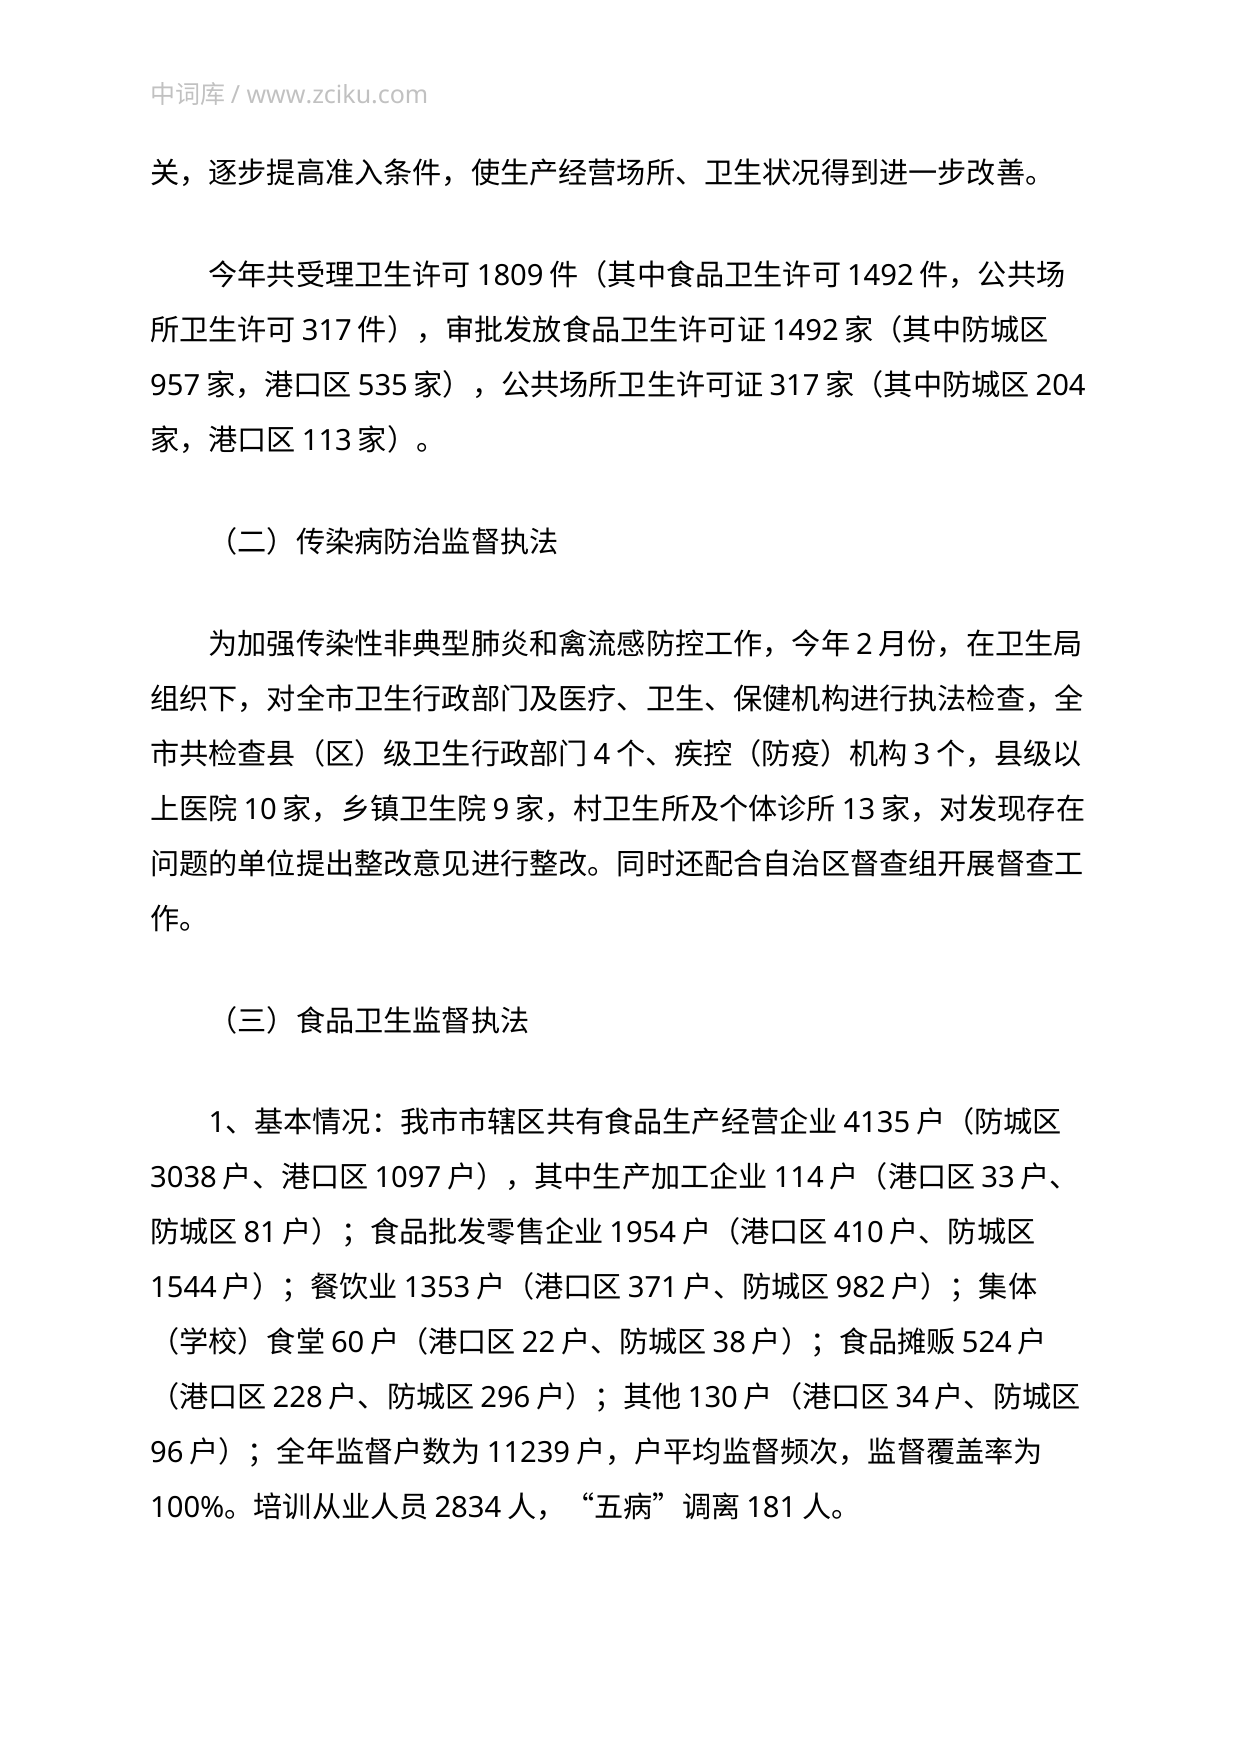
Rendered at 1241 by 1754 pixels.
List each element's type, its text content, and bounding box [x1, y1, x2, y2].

text （二）传染病防治监督执法 [150, 519, 1090, 561]
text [150, 150, 1090, 192]
text 1、基本情况：我市市辖区共有食品生产经营企业4135户（防城区3038户、港口区1097户），其中生产加工企业114户（港口区33户、防城区81户）；食品批发零售企业1954户（港口区410户、防城区1544户）；餐饮业1353户（港口区371户、防城区982户）；集体（学校）食堂60户（港口区22户、防城区38户）；食品摊贩524户（港口区228户、防城区296户）；其他130户（港口区34户、防城区96户）；全年监督户数为11239户，户平均监督频次，监督覆盖率为100%。培训从业人员2834人，“五病”调离181人。 [150, 1099, 1090, 1526]
text 今年共受理卫生许可1809件（其中食品卫生许可1492件，公共场所卫生许可317件），审批发放食品卫生许可证1492家（其中防城区957家，港口区535家），公共场所卫生许可证317家（其中防城区204家，港口区113家）。 [150, 252, 1090, 459]
text （三）食品卫生监督执法 [150, 997, 1090, 1039]
text 为加强传染性非典型肺炎和禽流感防控工作，今年2月份，在卫生局组织下，对全市卫生行政部门及医疗、卫生、保健机构进行执法检查，全市共检查县（区）级卫生行政部门4个、疾控（防疫）机构3个，县级以上医院10家，乡镇卫生院9家，村卫生所及个体诊所13家，对发现存在问题的单位提出整改意见进行整改。同时还配合自治区督查组开展督查工作。 [150, 621, 1090, 938]
